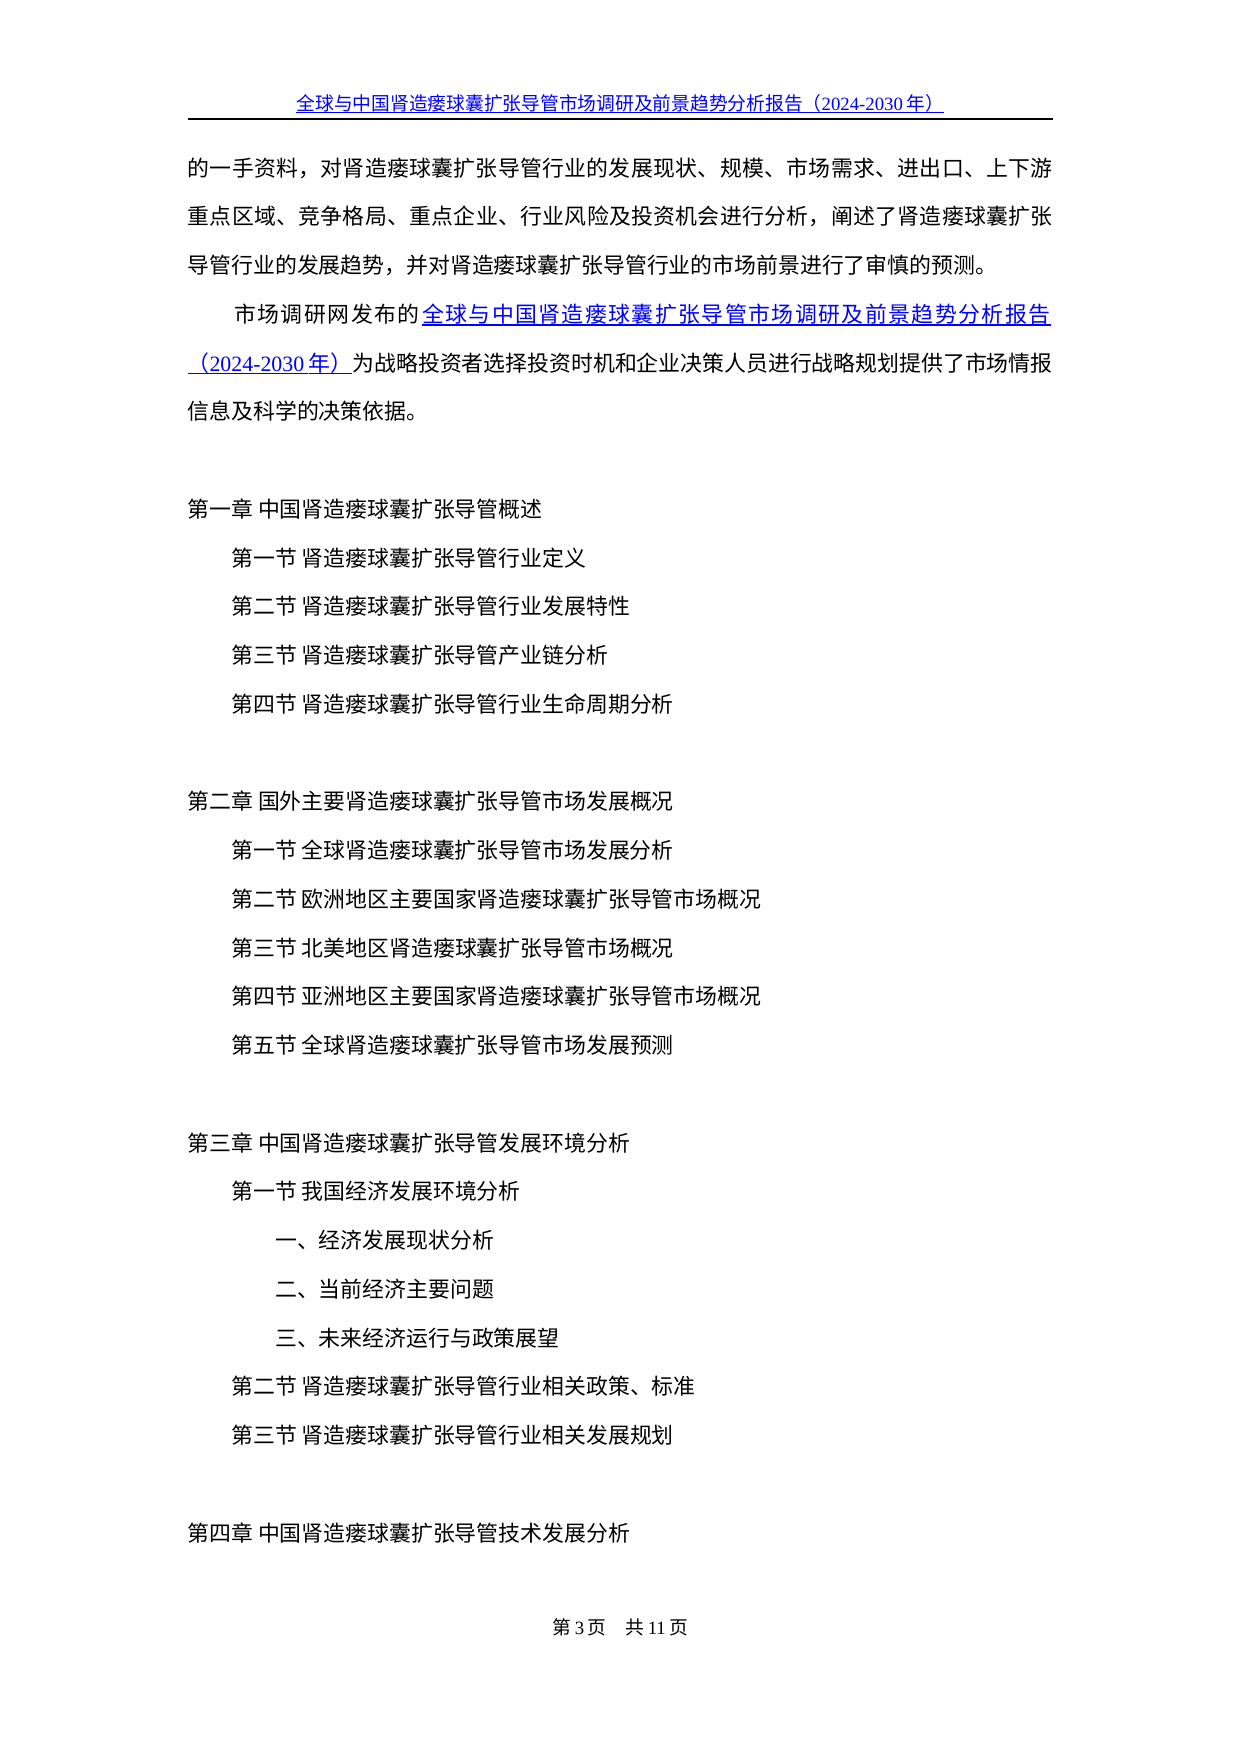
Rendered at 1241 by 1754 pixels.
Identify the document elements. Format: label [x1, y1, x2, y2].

text [187, 150, 1053, 1548]
